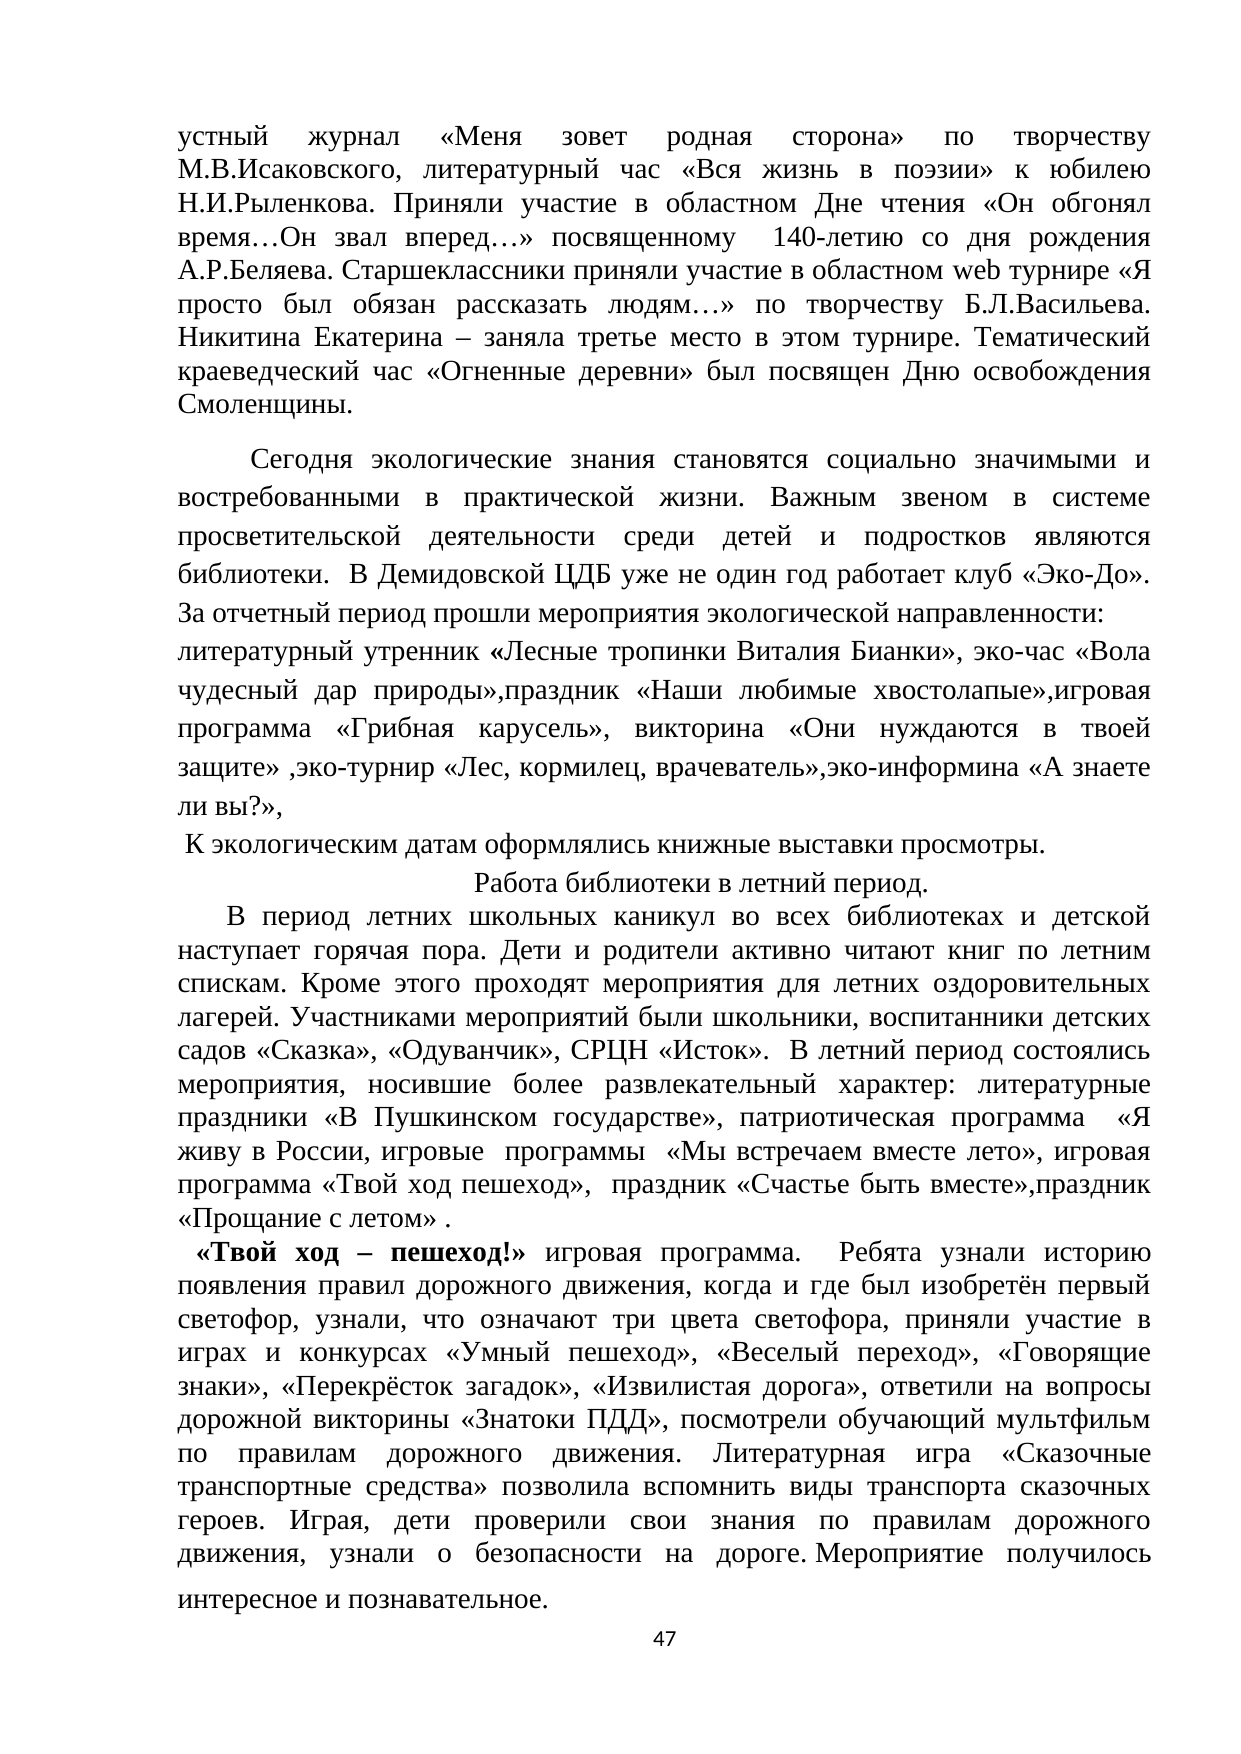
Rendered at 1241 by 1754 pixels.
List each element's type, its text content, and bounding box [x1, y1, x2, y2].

text «Твой ход – пешеход!» игровая программа. Ребята узнали историю появления правил дорожного движения, когда и где был изобретён первый светофор, узнали, что означают три цвета светофора, приняли участие в играх и конкурсах «Умный пешеход», «Веселый переход», «Говорящие знаки», «Перекрёсток загадок», «Извилистая дорога», ответили на вопросы дорожной викторины «Знатоки ПДД», посмотрели обучающий мультфильм по правилам дорожного движения. Литературная игра «Сказочные транспортные средства» позволила вспомнить виды транспорта сказочных героев. Играя, дети проверили свои знания по правилам дорожного движения, узнали о безопасности на дороге. Мероприятие получилось интересное и познавательное. [177, 1234, 1152, 1469]
text К экологическим датам оформлялись книжные выставки просмотры. [177, 826, 1152, 860]
text литературный утренник «Лесные тропинки Виталия Бианки», эко-час «Вола чудесный дар природы»,праздник «Наши любимые хвостолапые»,игровая программа «Грибная карусель», викторина «Они нуждаются в твоей защите» ,эко-турнир «Лес, кормилец, врачеватель»,эко-информина «А знаете ли вы?», [177, 633, 1152, 821]
text «Твой ход – пешеход!» игровая программа. Ребята узнали историю появления правил дорожного движения, когда и где был изобретён первый светофор, узнали, что означают три цвета светофора, приняли участие в играх и конкурсах «Умный пешеход», «Веселый переход», «Говорящие знаки», «Перекрёсток загадок», «Извилистая дорога», ответили на вопросы дорожной викторины «Знатоки ПДД», посмотрели обучающий мультфильм по правилам дорожного движения. Литературная игра «Сказочные транспортные средства» позволила вспомнить виды транспорта сказочных героев. Играя, дети проверили свои знания по правилам дорожного движения, узнали о безопасности на дороге. Мероприятие получилось интересное и познавательное. [177, 1569, 1152, 1617]
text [177, 118, 1152, 420]
text Сегодня экологические знания становятся социально значимыми и востребованными в практической жизни. Важным звеном в системе просветительской деятельности среди детей и подростков являются библиотеки. В Демидовской ЦДБ уже не один год работает клуб «Эко-До». За отчетный период прошли мероприятия экологической направленности: [177, 441, 1152, 628]
text Работа библиотеки в летний период. [177, 865, 1152, 898]
text В период летних школьных каникул во всех библиотеках и детской наступает горячая пора. Дети и родители активно читают книг по летним спискам. Кроме этого проходят мероприятия для летних оздоровительных лагерей. Участниками мероприятий были школьники, воспитанники детских садов «Сказка», «Одуванчик», СРЦН «Исток». В летний период состоялись мероприятия, носившие более развлекательный характер: литературные праздники «В Пушкинском государстве», патриотическая программа «Я живу в России, игровые программы «Мы встречаем вместе лето», игровая программа «Твой ход пешеход», праздник «Счастье быть вместе»,праздник «Прощание с летом» . [177, 898, 1152, 1234]
